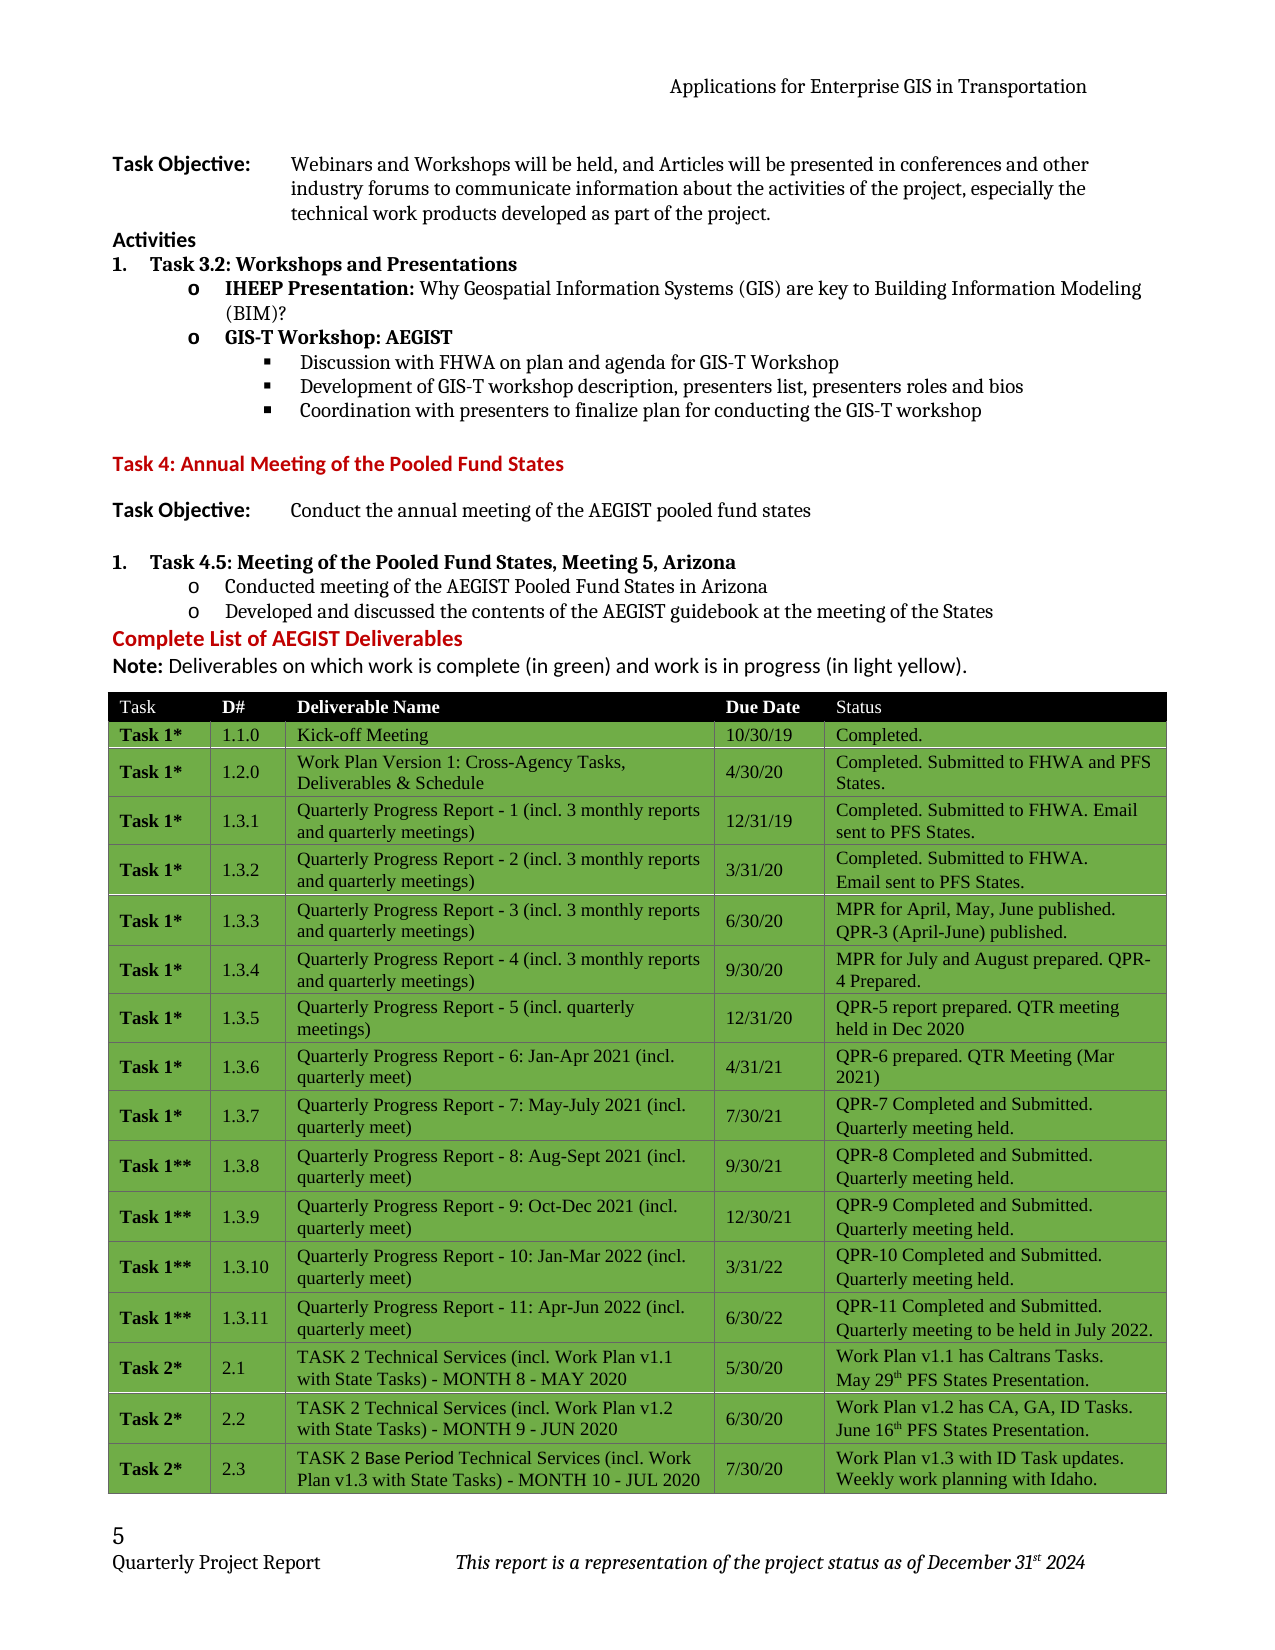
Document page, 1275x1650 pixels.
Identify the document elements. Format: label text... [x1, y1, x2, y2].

table_cell Quarterly Progress Report - 11: Apr-Jun 2022 (incl. quarterly meet) [286, 1293, 714, 1342]
table_cell 1.3.2 [211, 845, 285, 894]
text Task Objective: Conduct the annual meeting of the AEGIST pooled fund states [112, 496, 1162, 523]
table_cell Task 1* [109, 722, 210, 747]
table_cell Quarterly Progress Report - 6: Jan-Apr 2021 (incl. quarterly meet) [286, 1043, 714, 1090]
table_cell 9/30/21 [715, 1141, 824, 1191]
table_cell Task 2* [109, 1394, 210, 1443]
table_cell 3/31/22 [715, 1242, 824, 1292]
table_cell Quarterly Progress Report - 10: Jan-Mar 2022 (incl. quarterly meet) [286, 1242, 714, 1292]
table_cell Completed. Submitted to FHWA. Email sent to PFS States. [825, 845, 1166, 894]
table_cell Quarterly Progress Report - 7: May-July 2021 (incl. quarterly meet) [286, 1091, 714, 1140]
table_cell 12/31/20 [715, 994, 824, 1042]
table_cell Completed. Submitted to FHWA and PFS States. [825, 749, 1166, 796]
table_cell 1.3.9 [211, 1192, 285, 1241]
table_cell 2.3 [211, 1444, 285, 1493]
list Developed and discussed the contents of the AEGIST guidebook at the meeting of the States [187, 599, 1162, 624]
table_cell 1.3.5 [211, 994, 285, 1042]
table_cell 6/30/22 [715, 1293, 824, 1342]
table_cell MPR for July and August prepared. QPR-4 Prepared. [825, 946, 1166, 993]
text Task Objective: Webinars and Workshops will be held, and Articles will be presented in conferences and other industry forums to communicate information about the activities of the project, especially the technical work products developed as part of the project. [112, 150, 1162, 226]
table_cell Completed. Submitted to FHWA. Email sent to PFS States. [825, 797, 1166, 844]
table_cell Task 1* [109, 1091, 210, 1140]
list Conducted meeting of the AEGIST Pooled Fund States in Arizona [187, 574, 1162, 599]
table_cell 6/30/20 [715, 1394, 824, 1443]
table_cell 2.1 [211, 1343, 285, 1392]
table_cell 4/30/20 [715, 749, 824, 796]
table_cell Quarterly Progress Report - 2 (incl. 3 monthly reports and quarterly meetings) [286, 845, 714, 894]
table_cell TASK 2 Technical Services (incl. Work Plan v1.1 with State Tasks) - MONTH 8 - MAY 2020 [286, 1343, 714, 1392]
table_header D# [211, 693, 285, 721]
list GIS-T Workshop: AEGIST [187, 326, 1162, 351]
table_cell QPR-9 Completed and Submitted. Quarterly meeting held. [825, 1192, 1166, 1241]
table_cell QPR-8 Completed and Submitted. Quarterly meeting held. [825, 1141, 1166, 1191]
table_cell Work Plan v1.2 has CA, GA, ID Tasks. June 16th PFS States Presentation. [825, 1394, 1166, 1443]
table_cell Quarterly Progress Report - 1 (incl. 3 monthly reports and quarterly meetings) [286, 797, 714, 844]
table_cell Task 1* [109, 896, 210, 945]
table_cell Task 1* [109, 994, 210, 1042]
table_cell Quarterly Progress Report - 4 (incl. 3 monthly reports and quarterly meetings) [286, 946, 714, 993]
table_cell 1.3.7 [211, 1091, 285, 1140]
table_cell QPR-10 Completed and Submitted. Quarterly meeting held. [825, 1242, 1166, 1292]
table_cell 1.3.6 [211, 1043, 285, 1090]
table_cell Task 1* [109, 1043, 210, 1090]
table_cell Task 1** [109, 1141, 210, 1191]
table_cell Quarterly Progress Report - 3 (incl. 3 monthly reports and quarterly meetings) [286, 896, 714, 945]
table_cell 1.3.8 [211, 1141, 285, 1191]
table_cell Task 1* [109, 749, 210, 796]
table_cell 9/30/20 [715, 946, 824, 993]
table_cell MPR for April, May, June published. QPR-3 (April-June) published. [825, 896, 1166, 945]
table_cell TASK 2 Technical Services (incl. Work Plan v1.2 with State Tasks) - MONTH 9 - JUN 2020 [286, 1394, 714, 1443]
table_cell Task 2* [109, 1444, 210, 1493]
table_cell 5/30/20 [715, 1343, 824, 1392]
table_cell 4/31/21 [715, 1043, 824, 1090]
table_cell 1.3.11 [211, 1293, 285, 1342]
table_cell 1.3.1 [211, 797, 285, 844]
table_cell Task 1** [109, 1192, 210, 1241]
table_cell Task 2* [109, 1343, 210, 1392]
text Activities [112, 226, 1162, 253]
table_cell Task 1** [109, 1293, 210, 1342]
table_cell 7/30/21 [715, 1091, 824, 1140]
table_cell Quarterly Progress Report - 5 (incl. quarterly meetings) [286, 994, 714, 1042]
table_cell 12/30/21 [715, 1192, 824, 1241]
table_header Task [109, 693, 210, 721]
table_cell QPR-7 Completed and Submitted. Quarterly meeting held. [825, 1091, 1166, 1140]
table_cell QPR-5 report prepared. QTR meeting held in Dec 2020 [825, 994, 1166, 1042]
table_cell Task 1** [109, 1242, 210, 1292]
list Development of GIS-T workshop description, presenters list, presenters roles and bios [262, 374, 1162, 398]
table_cell 7/30/20 [715, 1444, 824, 1493]
table_cell Task 1* [109, 797, 210, 844]
list IHEEP Presentation: Why Geospatial Information Systems (GIS) are key to Building Information Modeling (BIM)? [187, 277, 1162, 326]
list Task 4.5: Meeting of the Pooled Fund States, Meeting 5, Arizona [112, 551, 1162, 574]
table_cell 6/30/20 [715, 896, 824, 945]
table_cell Work Plan v1.3 with ID Task updates. Weekly work planning with Idaho. [825, 1444, 1166, 1493]
text Complete List of AEGIST Deliverables [112, 624, 1162, 653]
table_cell 10/30/19 [715, 722, 824, 747]
table_header Deliverable Name [286, 693, 714, 721]
table_cell 1.1.0 [211, 722, 285, 747]
table_cell TASK 2 Base Period Technical Services (incl. Work Plan v1.3 with State Tasks) - MONTH 10 - JUL 2020 [286, 1444, 714, 1493]
table_header Status [825, 693, 1166, 721]
table_cell Work Plan v1.1 has Caltrans Tasks. May 29th PFS States Presentation. [825, 1343, 1166, 1392]
table_cell 2.2 [211, 1394, 285, 1443]
list Coordination with presenters to finalize plan for conducting the GIS-T workshop [262, 398, 1162, 422]
table_cell QPR-6 prepared. QTR Meeting (Mar 2021) [825, 1043, 1166, 1090]
text Task 4: Annual Meeting of the Pooled Fund States [112, 451, 1162, 477]
table_cell 3/31/20 [715, 845, 824, 894]
table_cell 1.2.0 [211, 749, 285, 796]
table_cell Work Plan Version 1: Cross-Agency Tasks, Deliverables & Schedule [286, 749, 714, 796]
table_cell Task 1* [109, 845, 210, 894]
list Discussion with FHWA on plan and agenda for GIS-T Workshop [262, 351, 1162, 374]
table_cell 1.3.10 [211, 1242, 285, 1292]
table_cell 12/31/19 [715, 797, 824, 844]
table_cell Quarterly Progress Report - 9: Oct-Dec 2021 (incl. quarterly meet) [286, 1192, 714, 1241]
table_header Due Date [715, 693, 824, 721]
table_cell Quarterly Progress Report - 8: Aug-Sept 2021 (incl. quarterly meet) [286, 1141, 714, 1191]
table_cell QPR-11 Completed and Submitted. Quarterly meeting to be held in July 2022. [825, 1293, 1166, 1342]
table_cell Kick-off Meeting [286, 722, 714, 747]
table_cell 1.3.3 [211, 896, 285, 945]
table_cell 1.3.4 [211, 946, 285, 993]
table_cell Completed. [825, 722, 1166, 747]
table_cell Task 1* [109, 946, 210, 993]
text Note: Deliverables on which work is complete (in green) and work is in progress (in light yellow). [112, 653, 1162, 679]
list Task 3.2: Workshops and Presentations [112, 253, 1162, 277]
